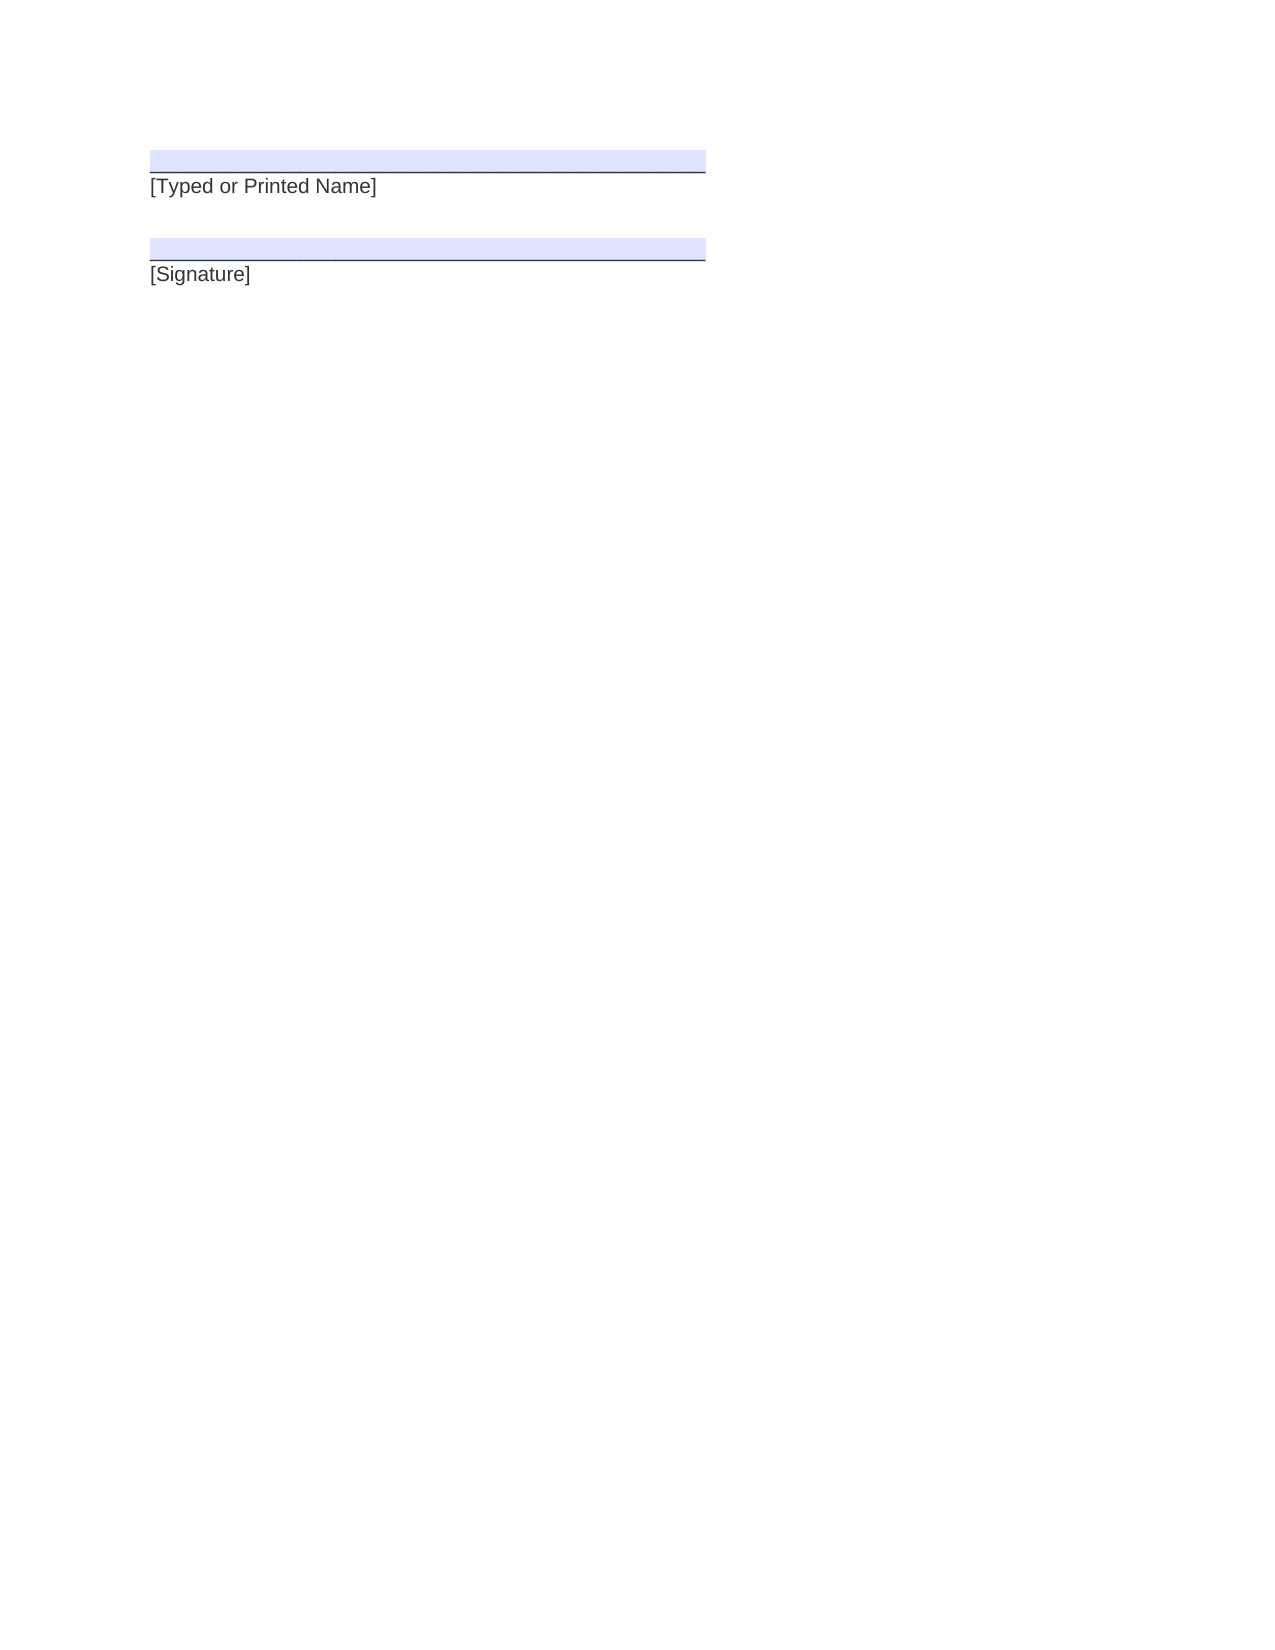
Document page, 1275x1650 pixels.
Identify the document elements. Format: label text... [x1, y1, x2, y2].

text ________________________________________________ [Typed or Printed Name] [150, 150, 1125, 222]
text ________________________________________________ [Signature] [150, 237, 1125, 285]
